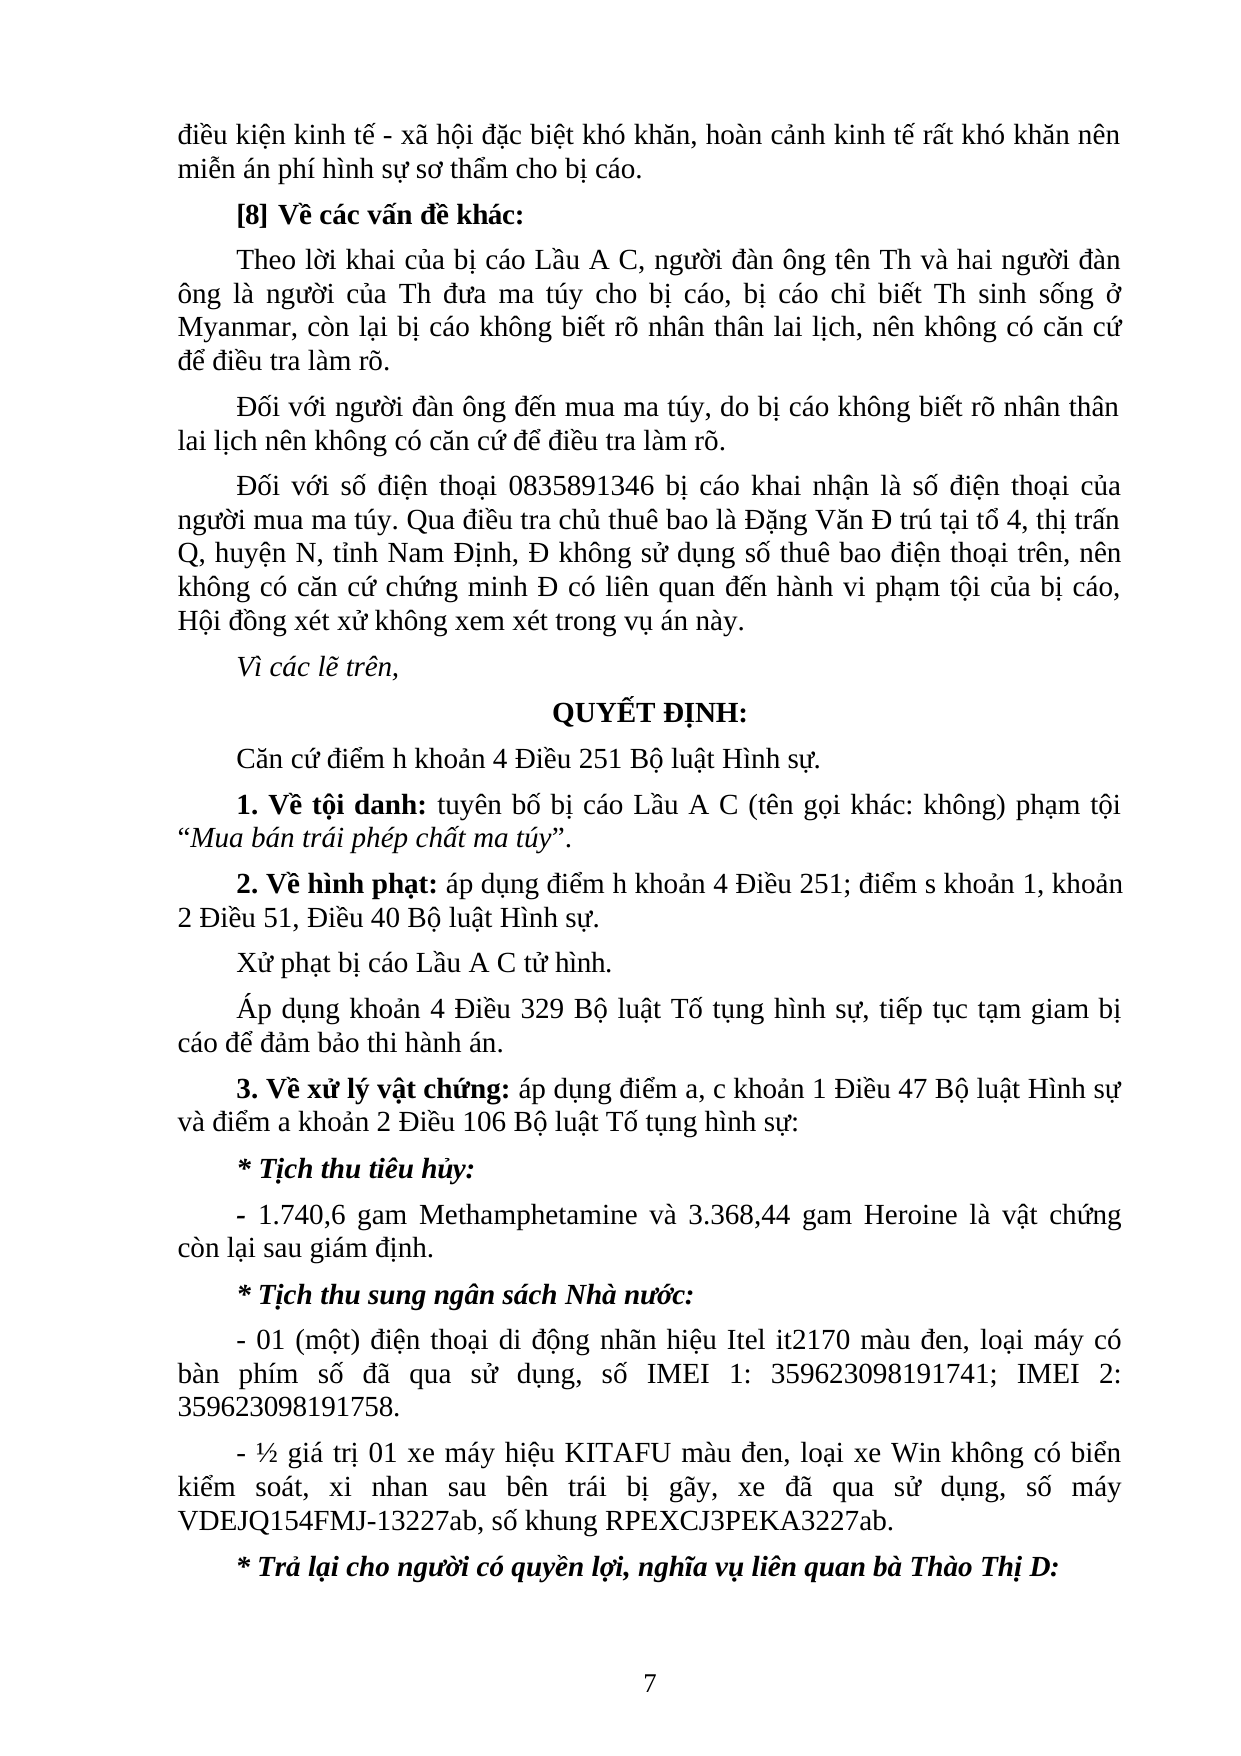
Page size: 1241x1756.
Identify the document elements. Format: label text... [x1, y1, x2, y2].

subtitle QUYẾT ĐỊNH: [550, 695, 750, 729]
list Về hình phạt: áp dụng điểm h khoản 4 Điều 251; điểm s khoản 1, khoản 2 Điều 51, Điều 40 Bộ luật Hình sự. [177, 866, 1123, 933]
list Về tội danh: tuyên bố bị cáo Lầu A C (tên gọi khác: không) phạm tội “Mua bán trái phép chất ma túy”. [177, 787, 1123, 854]
text Áp dụng khoản 4 Điều 329 Bộ luật Tố tụng hình sự, tiếp tục tạm giam bị cáo để đảm bảo thi hành án. [177, 992, 1122, 1059]
subtitle Tịch thu tiêu hủy: [236, 1152, 1167, 1185]
text Xử phạt bị cáo Lầu A C tử hình. [236, 946, 1167, 979]
text điều kiện kinh tế - xã hội đặc biệt khó khăn, hoàn cảnh kinh tế rất khó khăn nên miễn án phí hình sự sơ thẩm cho bị cáo. [177, 117, 1123, 184]
text Theo lời khai của bị cáo Lầu A C, người đàn ông tên Th và hai người đàn ông là người của Th đưa ma túy cho bị cáo, bị cáo chỉ biết Th sinh sống ở Myanmar, còn lại bị cáo không biết rõ nhân thân lai lịch, nên không có căn cứ để điều tra làm rõ. [177, 242, 1123, 376]
list 1.740,6 gam Methamphetamine và 3.368,44 gam Heroine là vật chứng còn lại sau giám định. [177, 1197, 1123, 1264]
subtitle Về các vấn đề khác: [236, 197, 1167, 230]
text Vì các lẽ trên, [236, 649, 1167, 682]
list 01 (một) điện thoại di động nhãn hiệu Itel it2170 màu đen, loại máy có bàn phím số đã qua sử dụng, số IMEI 1: 359623098191741; IMEI 2: 359623098191758. [177, 1322, 1123, 1423]
text Đối với số điện thoại 0835891346 bị cáo khai nhận là số điện thoại của người mua ma túy. Qua điều tra chủ thuê bao là Đặng Văn Đ trú tại tổ 4, thị trấn Q, huyện N, tỉnh Nam Định, Đ không sử dụng số thuê bao điện thoại trên, nên không có căn cứ chứng minh Đ có liên quan đến hành vi phạm tội của bị cáo, Hội đồng xét xử không xem xét trong vụ án này. [177, 468, 1122, 636]
text Đối với người đàn ông đến mua ma túy, do bị cáo không biết rõ nhân thân lai lịch nên không có căn cứ để điều tra làm rõ. [177, 389, 1121, 456]
subtitle Trả lại cho người có quyền lợi, nghĩa vụ liên quan bà Thào Thị D: [148, 1549, 1147, 1583]
list Về xử lý vật chứng: áp dụng điểm a, c khoản 1 Điều 47 Bộ luật Hình sự và điểm a khoản 2 Điều 106 Bộ luật Tố tụng hình sự: [177, 1071, 1122, 1138]
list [177, 1436, 1123, 1536]
subtitle Tịch thu sung ngân sách Nhà nước: [236, 1277, 1167, 1311]
text Căn cứ điểm h khoản 4 Điều 251 Bộ luật Hình sự. [236, 741, 1167, 774]
